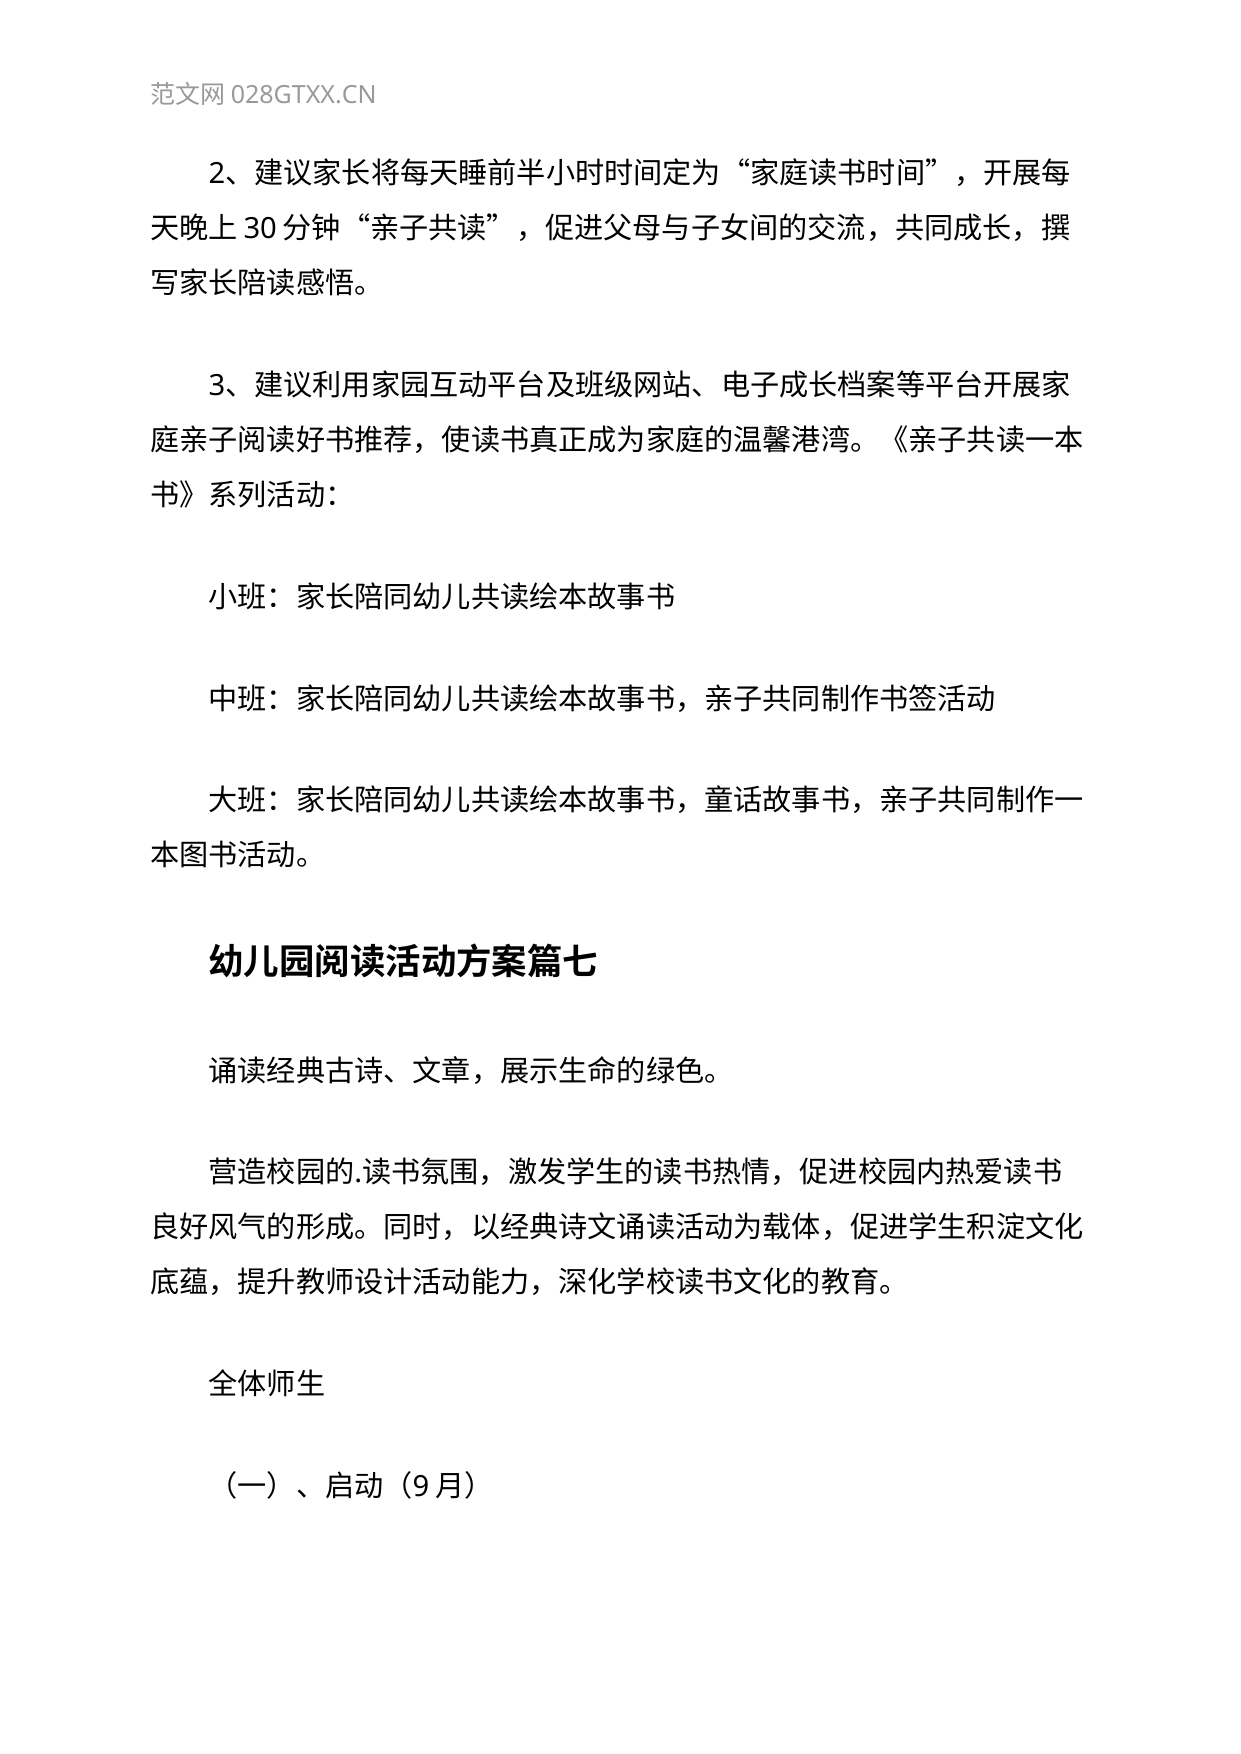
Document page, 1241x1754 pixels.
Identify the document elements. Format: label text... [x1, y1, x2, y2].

text （一）、启动（9月） [150, 1462, 1090, 1505]
text 2、建议家长将每天睡前半小时时间定为“家庭读书时间”，开展每天晚上30分钟“亲子共读”，促进父母与子女间的交流，共同成长，撰写家长陪读感悟。 [150, 150, 1090, 302]
text 大班：家长陪同幼儿共读绘本故事书，童话故事书，亲子共同制作一本图书活动。 [150, 777, 1090, 874]
text 小班：家长陪同幼儿共读绘本故事书 [150, 573, 1090, 616]
text 全体师生 [150, 1361, 1090, 1403]
text 营造校园的.读书氛围，激发学生的读书热情，促进校园内热爱读书良好风气的形成。同时，以经典诗文诵读活动为载体，促进学生积淀文化底蕴，提升教师设计活动能力，深化学校读书文化的教育。 [150, 1149, 1090, 1301]
text 诵读经典古诗、文章，展示生命的绿色。 [150, 1047, 1090, 1089]
text 中班：家长陪同幼儿共读绘本故事书，亲子共同制作书签活动 [150, 675, 1090, 717]
text 幼儿园阅读活动方案篇七 [150, 934, 1090, 985]
text 3、建议利用家园互动平台及班级网站、电子成长档案等平台开展家庭亲子阅读好书推荐，使读书真正成为家庭的温馨港湾。《亲子共读一本书》系列活动： [150, 362, 1090, 514]
